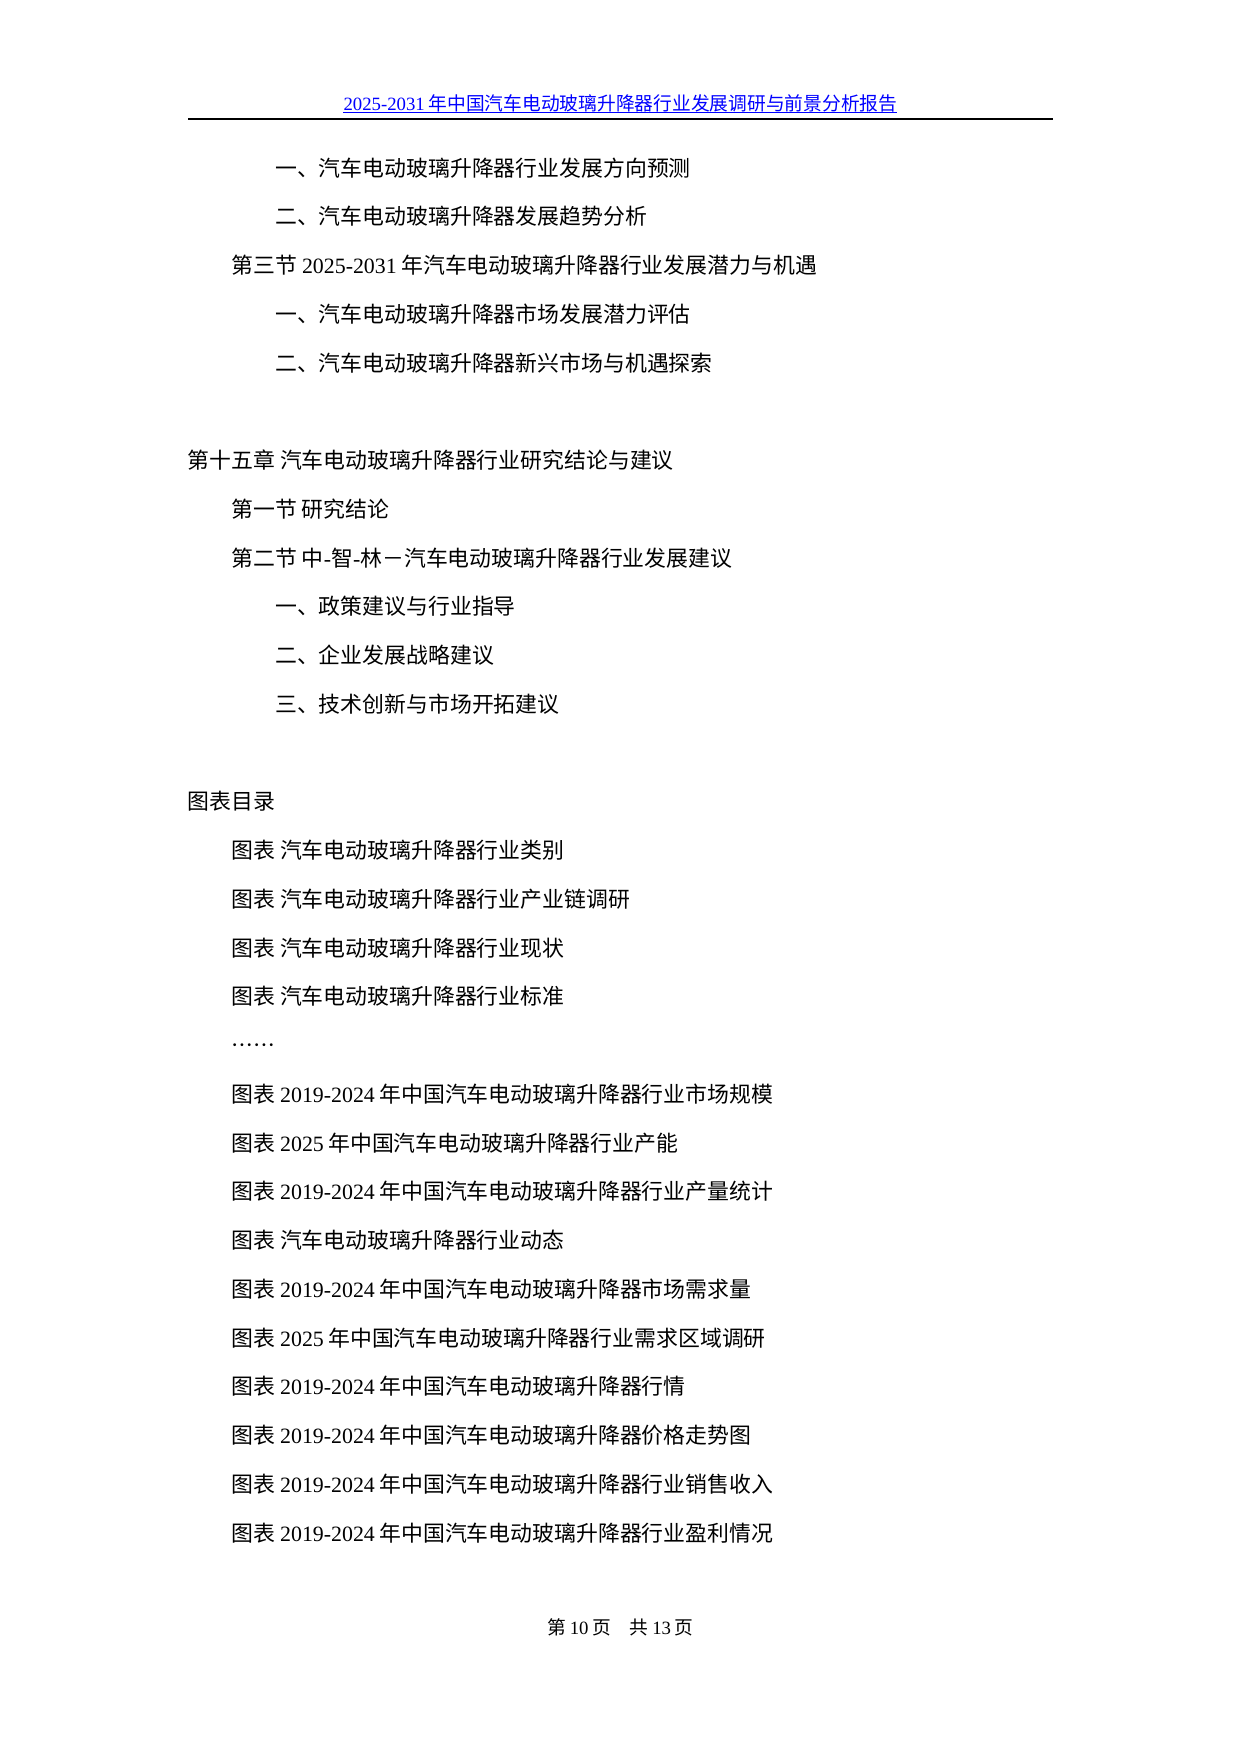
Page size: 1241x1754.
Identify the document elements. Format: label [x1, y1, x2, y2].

text [187, 150, 1053, 1548]
